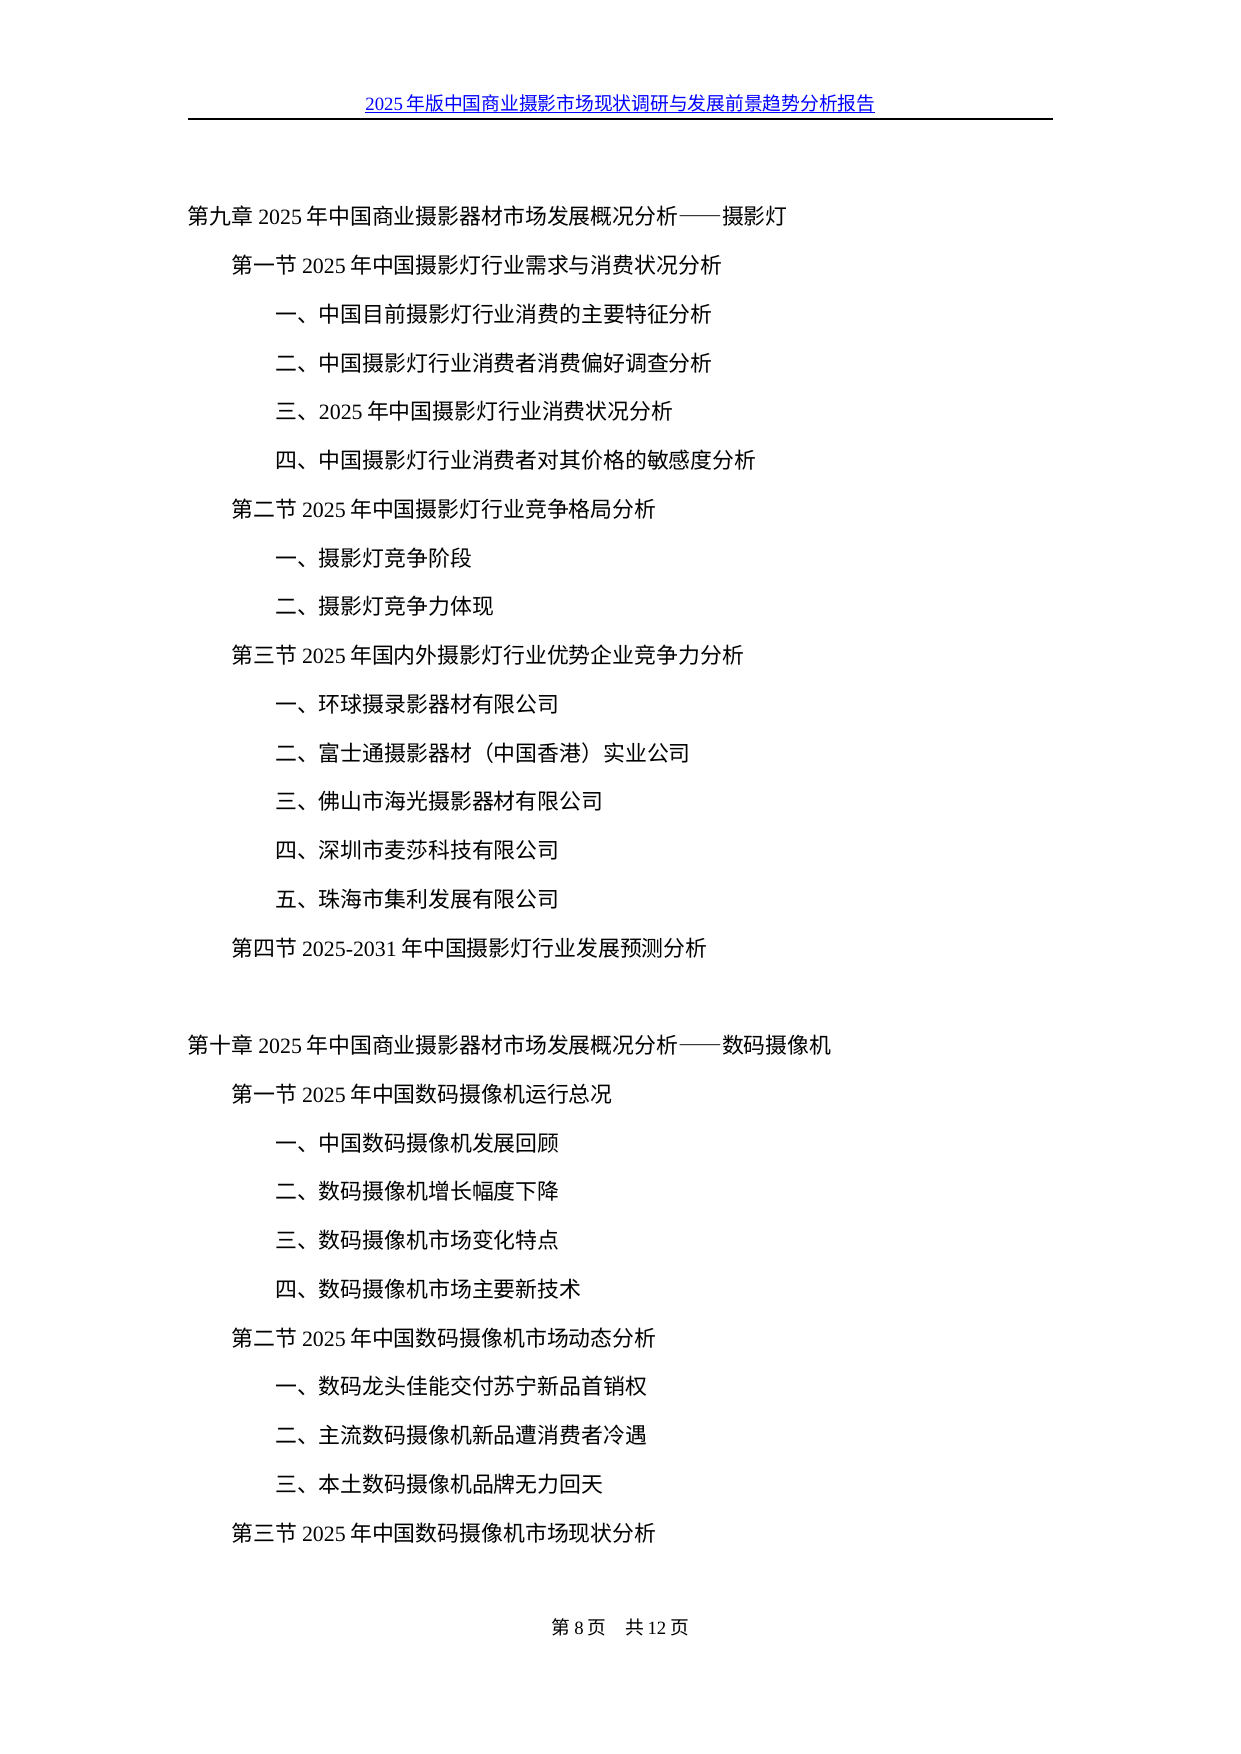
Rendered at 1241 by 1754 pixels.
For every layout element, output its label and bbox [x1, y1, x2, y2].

text [187, 150, 1053, 1548]
